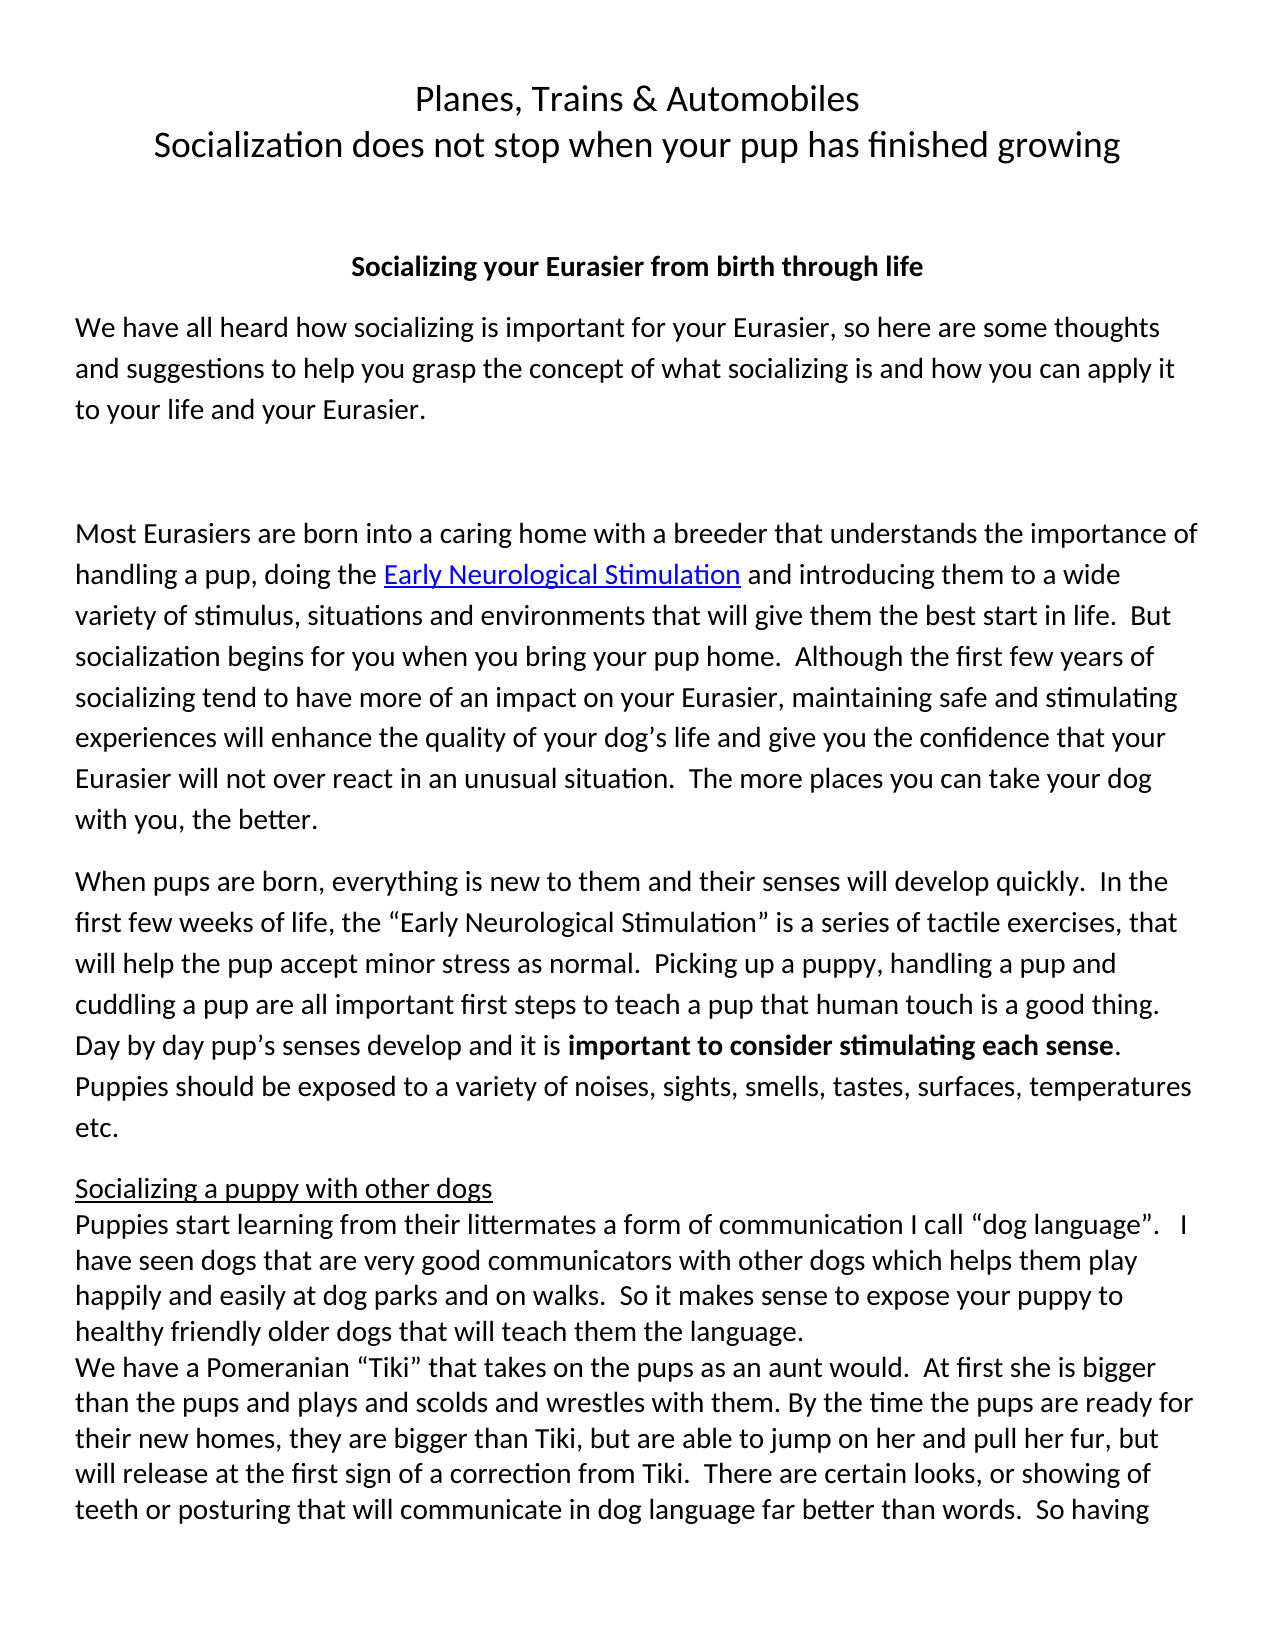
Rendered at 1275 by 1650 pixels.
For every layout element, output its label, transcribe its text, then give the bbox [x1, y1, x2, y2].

text When pups are born, everything is new to them and their senses will develop quickly. In the first few weeks of life, the “Early Neurological Stimulation” is a series of tactile exercises, that will help the pup accept minor stress as normal. Picking up a puppy, handling a pup and cuddling a pup are all important first steps to teach a pup that human touch is a good thing. Day by day pup’s senses develop and it is important to consider stimulating each sense. Puppies should be exposed to a variety of noises, sights, smells, tastes, surfaces, temperatures etc. [75, 863, 1200, 1144]
text Puppies start learning from their littermates a form of communication I call “dog language”. I have seen dogs that are very good communicators with other dogs which helps them play happily and easily at dog parks and on walks. So it makes sense to expose your puppy to healthy friendly older dogs that will teach them the language. [75, 1206, 1200, 1349]
text Most Eurasiers are born into a caring home with a breeder that understands the importance of handling a pup, doing the Early Neurological Stimulation and introducing them to a wide variety of stimulus, situations and environments that will give them the best start in life. But socialization begins for you when you bring your pup home. Although the first few years of socializing tend to have more of an impact on your Eurasier, maintaining safe and stimulating experiences will enhance the quality of your dog’s life and give you the confidence that your Eurasier will not over react in an unusual situation. The more places you can take your dog with you, the better. [75, 515, 1200, 837]
text Socializing your Eurasier from birth through life [75, 248, 1200, 283]
text Socialization does not stop when your pup has finished growing [75, 121, 1200, 167]
text Socializing a puppy with other dogs [75, 1171, 1200, 1206]
text Planes, Trains & Automobiles [75, 75, 1200, 121]
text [75, 1349, 1200, 1527]
text We have all heard how socializing is important for your Eurasier, so here are some thoughts and suggestions to help you grasp the concept of what socializing is and how you can apply it to your life and your Eurasier. [75, 309, 1200, 427]
